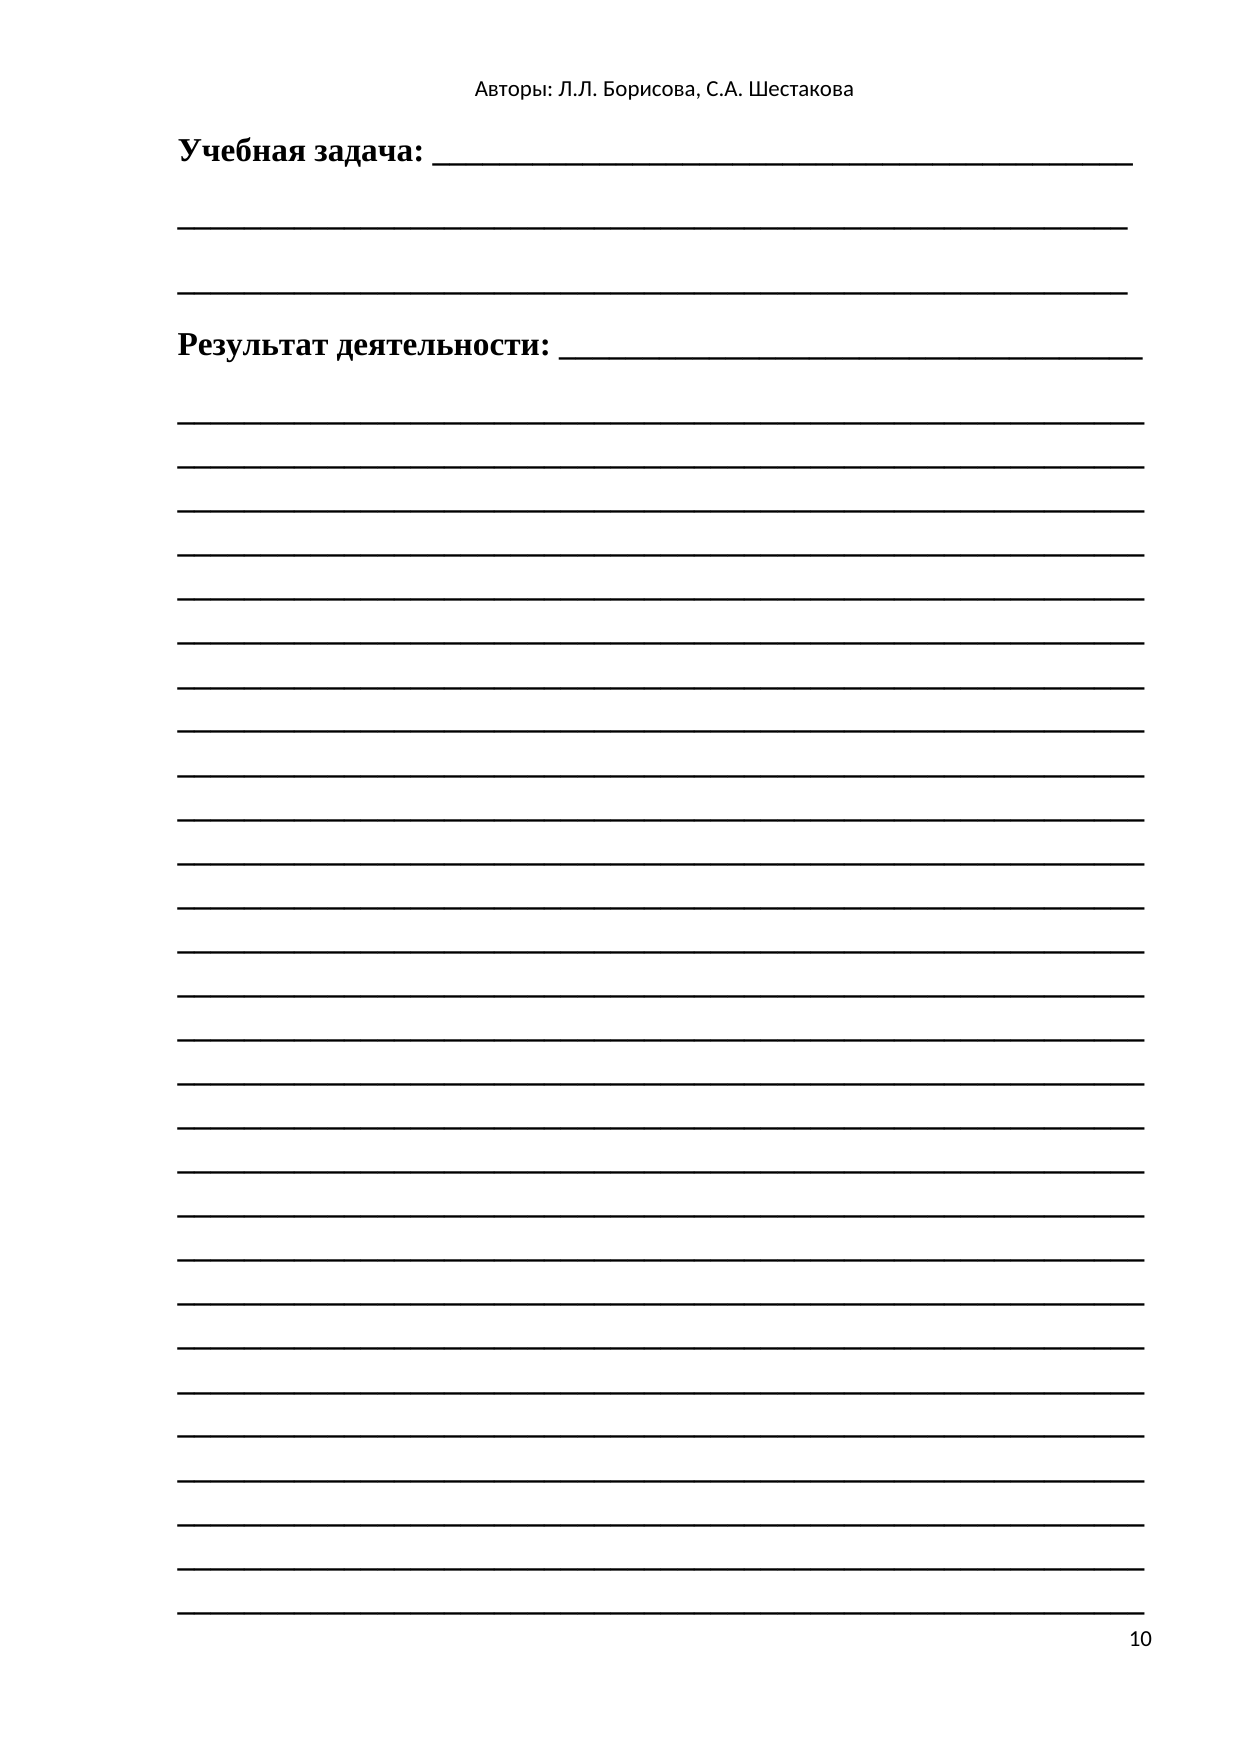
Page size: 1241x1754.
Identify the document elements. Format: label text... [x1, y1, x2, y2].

text Учебная задача: __________________________________________ [177, 130, 1152, 168]
text _________________________________________________________ [177, 259, 1152, 298]
text Результат деятельности: ___________________________________ [177, 324, 1152, 363]
text _________________________________________________________ [177, 195, 1152, 233]
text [177, 389, 1152, 1617]
